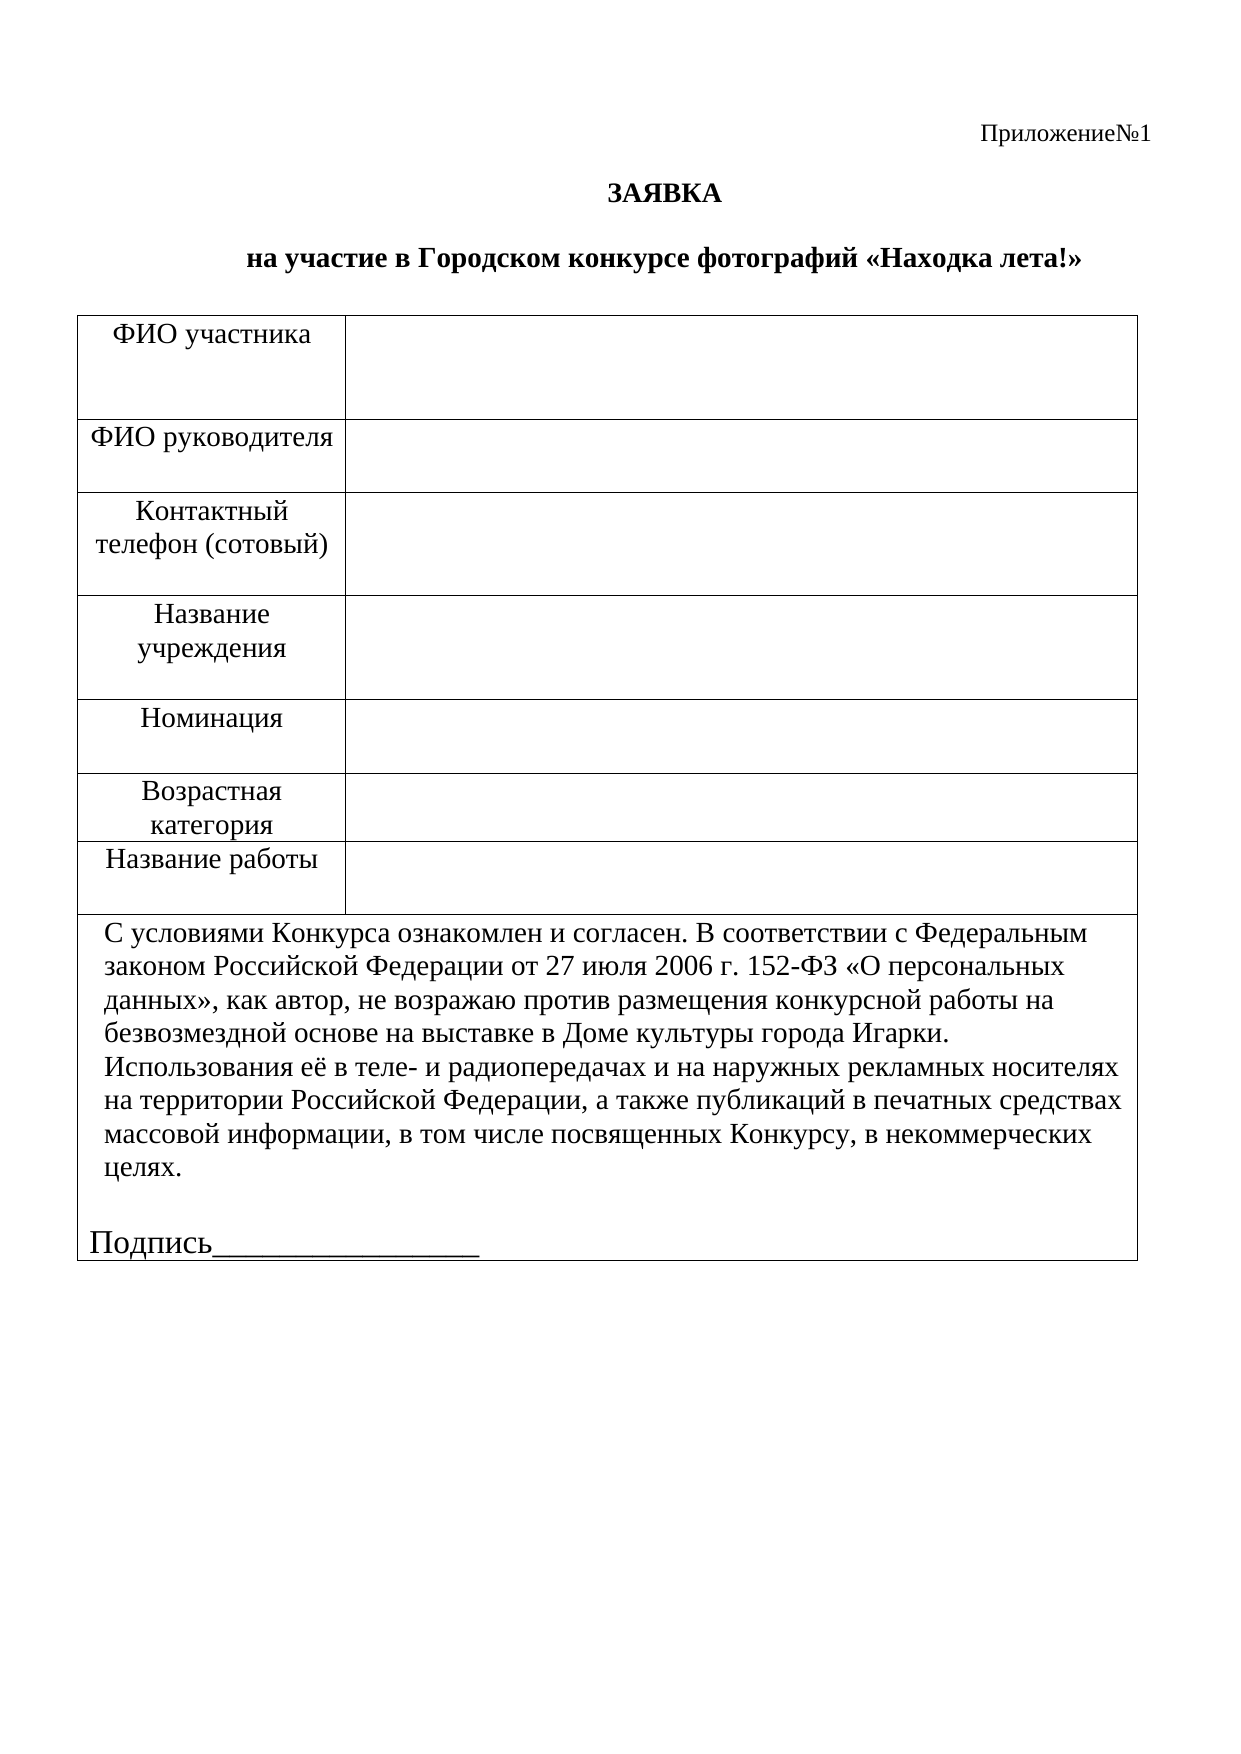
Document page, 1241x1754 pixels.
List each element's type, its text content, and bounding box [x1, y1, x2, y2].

table_cell С условиями Конкурса ознакомлен и согласен. В соответствии с Федеральным законом Российской Федерации от 27 июля 2006 г. 152-ФЗ «О персональных данных», как автор, не возражаю против размещения конкурсной работы на безвозмездной основе на выставке в Доме культуры города Игарки. Использования её в теле- и радиопередачах и на наружных рекламных носителях на территории Российской Федерации, а также публикаций в печатных средствах массовой информации, в том числе посвященных Конкурсу, в некоммерческих целях. Подпись________________ [78, 915, 1137, 1260]
text Приложение№1 [177, 118, 1152, 147]
text ЗАЯВКА [177, 176, 1152, 208]
table_header [346, 316, 1137, 418]
table_cell Номинация [78, 700, 345, 772]
table_cell Название учреждения [78, 596, 345, 699]
table_cell [346, 493, 1137, 595]
table_cell Возрастная категория [78, 774, 345, 841]
table_cell Название работы [78, 842, 345, 914]
table_cell [346, 420, 1137, 492]
text на участие в Городском конкурсе фотографий «Находка лета!» [177, 240, 1152, 274]
table_cell ФИО руководителя [78, 420, 345, 492]
table_cell Контактный телефон (сотовый) [78, 493, 345, 595]
table_cell [346, 596, 1137, 699]
table_cell [346, 700, 1137, 772]
table_header ФИО участника [78, 316, 345, 418]
table_cell [346, 842, 1137, 914]
table_cell [346, 774, 1137, 841]
